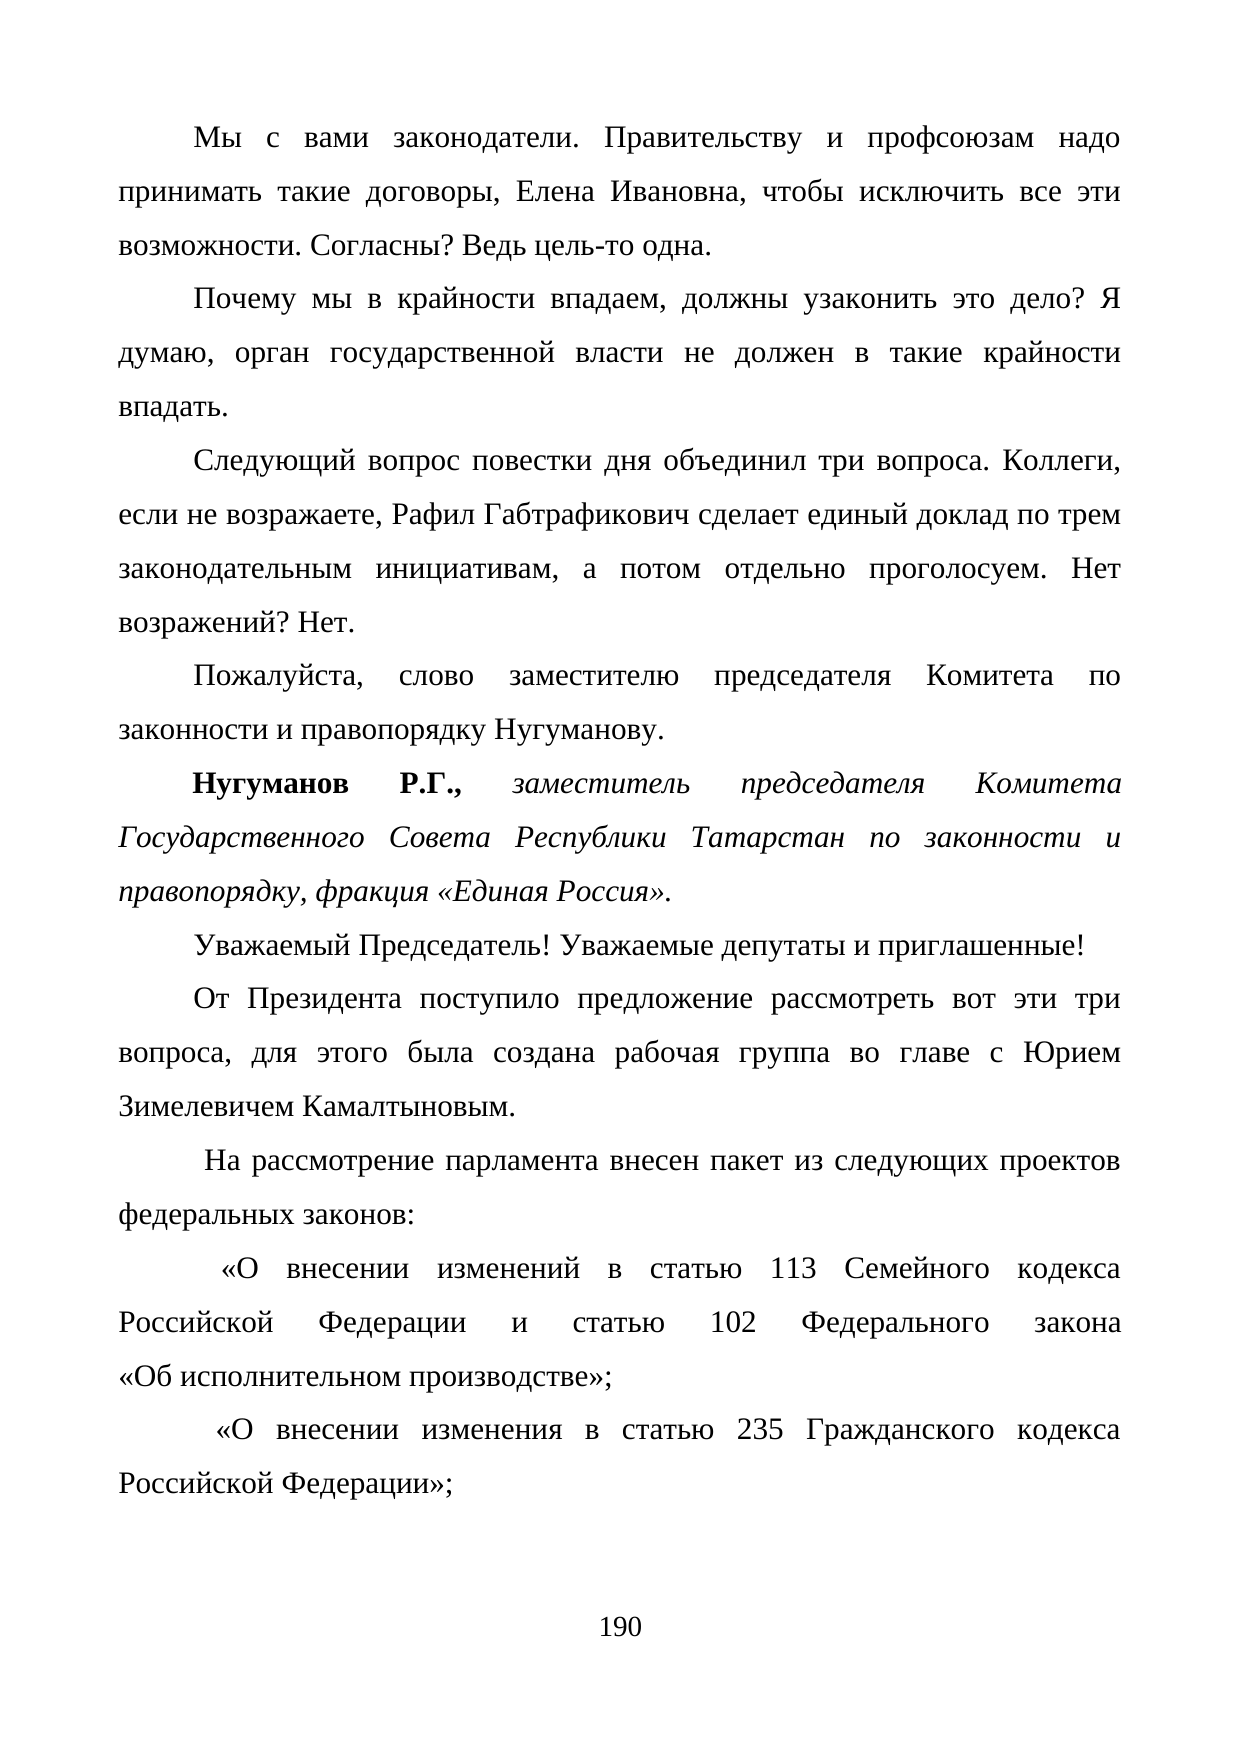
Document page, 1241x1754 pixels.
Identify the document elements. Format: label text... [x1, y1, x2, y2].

text Почему мы в крайности впадаем, должны узаконить это дело? Я думаю, орган государственной власти не должен в такие крайности впадать. [118, 280, 1122, 423]
text Уважаемый Председатель! Уважаемые депутаты и приглашенные! [118, 926, 1122, 962]
text «О внесении изменения в статью 235 Гражданского кодекса Российской Федерации»; [118, 1411, 1122, 1500]
text Следующий вопрос повестки дня объединил три вопроса. Коллеги, если не возражаете, Рафил Габтрафикович сделает единый доклад по трем законодательным инициативам, а потом отдельно проголосуем. Нет возражений? Нет. [118, 441, 1122, 639]
text На рассмотрение парламента внесен пакет из следующих проектов федеральных законов: [118, 1141, 1122, 1231]
text Пожалуйста, слово заместителю председателя Комитета по законности и правопорядку Нугуманову. [118, 657, 1122, 746]
text Мы с вами законодатели. Правительству и профсоюзам надо принимать такие договоры, Елена Ивановна, чтобы исключить все эти возможности. Согласны? Ведь цель-то одна. [118, 118, 1122, 262]
text От Президента поступило предложение рассмотреть вот эти три вопроса, для этого была создана рабочая группа во главе с Юрием Зимелевичем Камалтыновым. [118, 980, 1122, 1123]
text «О внесении изменений в статью 113 Семейного кодекса Российской Федерации и статью 102 Федерального закона «Об исполнительном производстве»; [118, 1249, 1122, 1393]
text Нугуманов Р.Г., заместитель председателя Комитета Государственного Совета Республики Татарстан по законности и правопорядку, фракция «Единая Россия». [118, 764, 1122, 908]
